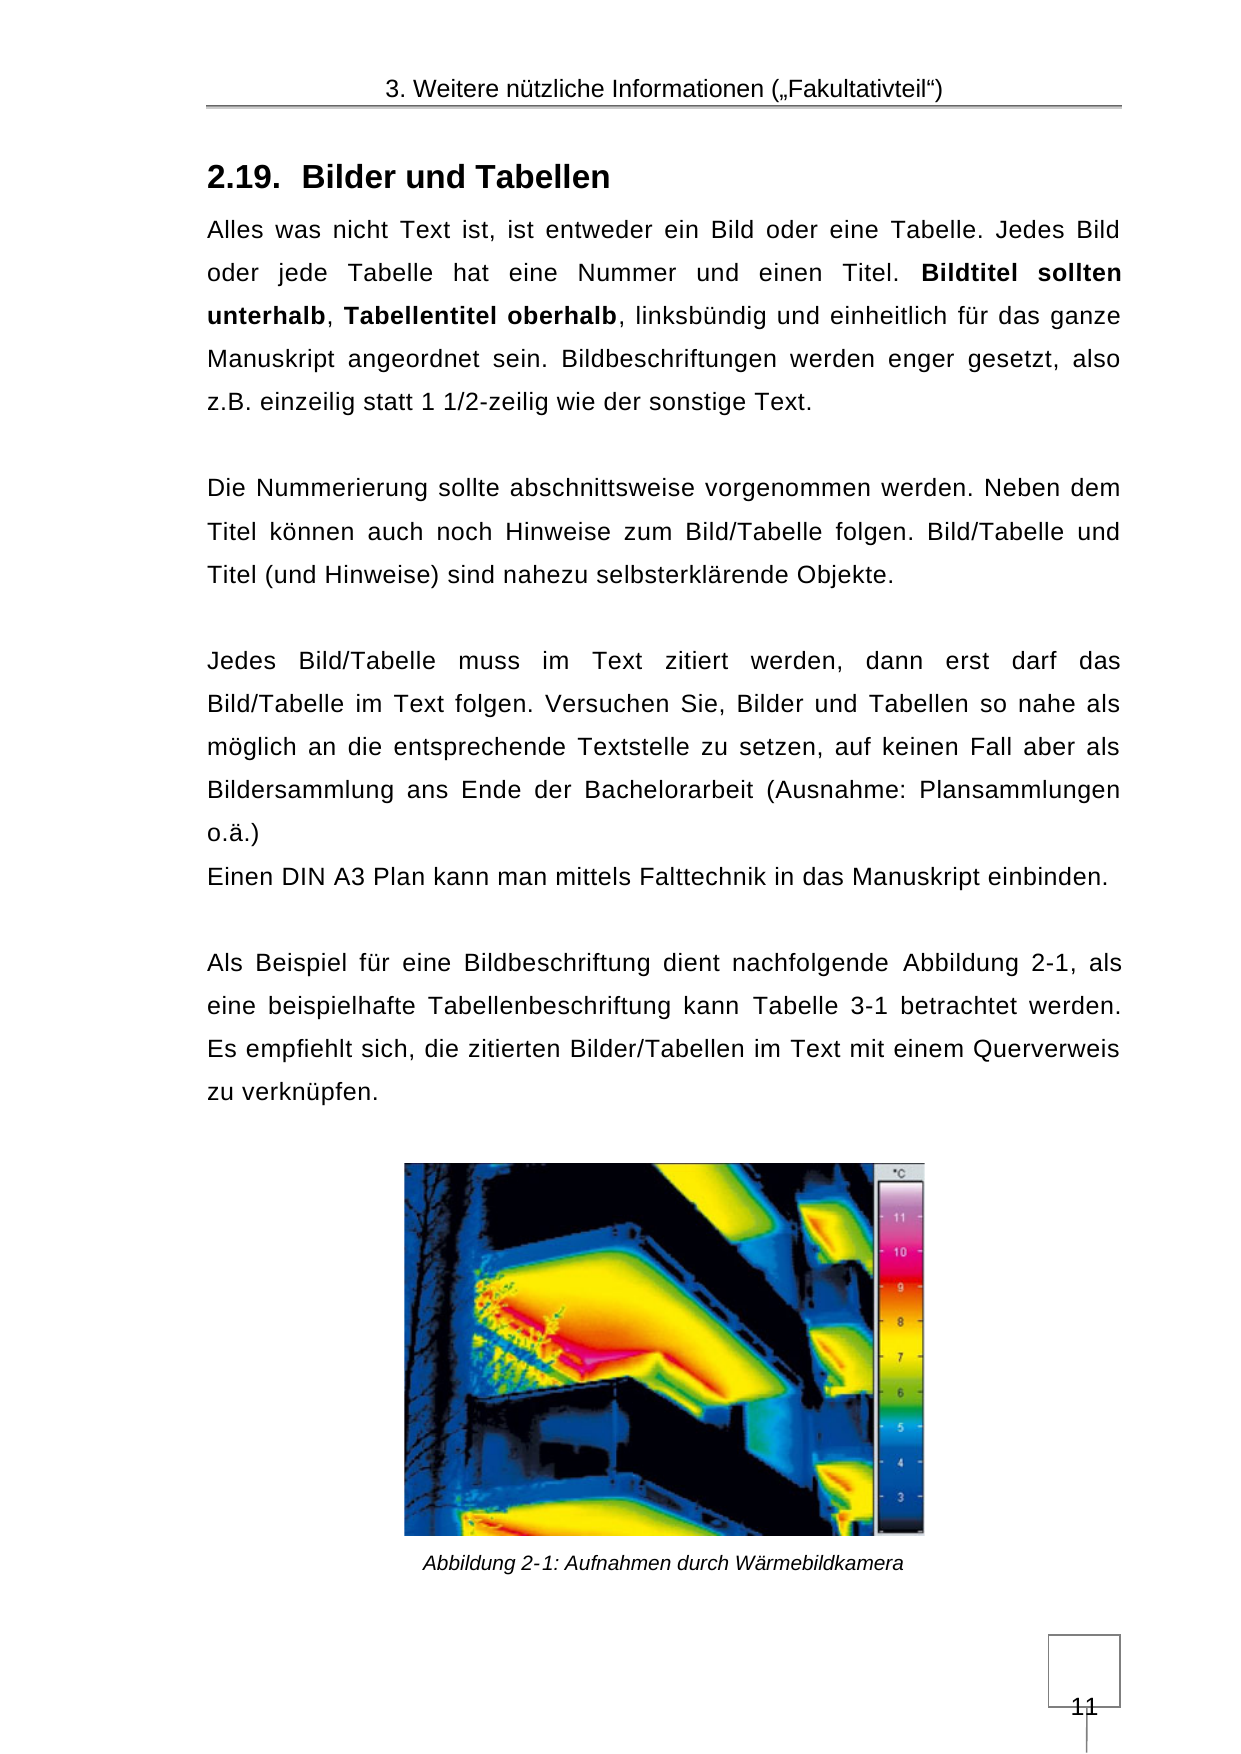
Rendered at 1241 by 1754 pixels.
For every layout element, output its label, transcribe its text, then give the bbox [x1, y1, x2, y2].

subtitle Bilder und Tabellen [207, 157, 1122, 196]
text Jedes Bild/Tabelle muss im Text zitiert werden, dann erst darf das Bild/Tabelle im Text folgen. Versuchen Sie, Bilder und Tabellen so nahe als möglich an die entsprechende Textstelle zu setzen, auf keinen Fall aber als Bildersammlung ans Ende der Bachelorarbeit (Ausnahme: Plansammlungen o.ä.) [207, 646, 1122, 847]
text Die Nummerierung sollte abschnittsweise vorgenommen werden. Neben dem Titel können auch noch Hinweise zum Bild/Tabelle folgen. Bild/Tabelle und Titel (und Hinweise) sind nahezu selbsterklärende Objekte. [207, 473, 1122, 588]
text Alles was nicht Text ist, ist entweder ein Bild oder eine Tabelle. Jedes Bild oder jede Tabelle hat eine Nummer und einen Titel. Bildtitel sollten unterhalb, Tabellentitel oberhalb, linksbündig und einheitlich für das ganze Manuskript angeordnet sein. Bildbeschriftungen werden enger gesetzt, also z.B. einzeilig statt 1 1/2-zeilig wie der sonstige Text. [207, 215, 1122, 416]
picture [404, 1163, 925, 1536]
text Einen DIN A3 Plan kann man mittels Falttechnik in das Manuskript einbinden. [207, 862, 1122, 890]
picture [206, 105, 1122, 109]
text Als Beispiel für eine Bildbeschriftung dient nachfolgende Abbildung 2-1, als eine beispielhafte Tabellenbeschriftung kann Tabelle 3-1 betrachtet werden. Es empfiehlt sich, die zitierten Bilder/Tabellen im Text mit einem Querverweis zu verknüpfen. [207, 948, 1122, 1106]
